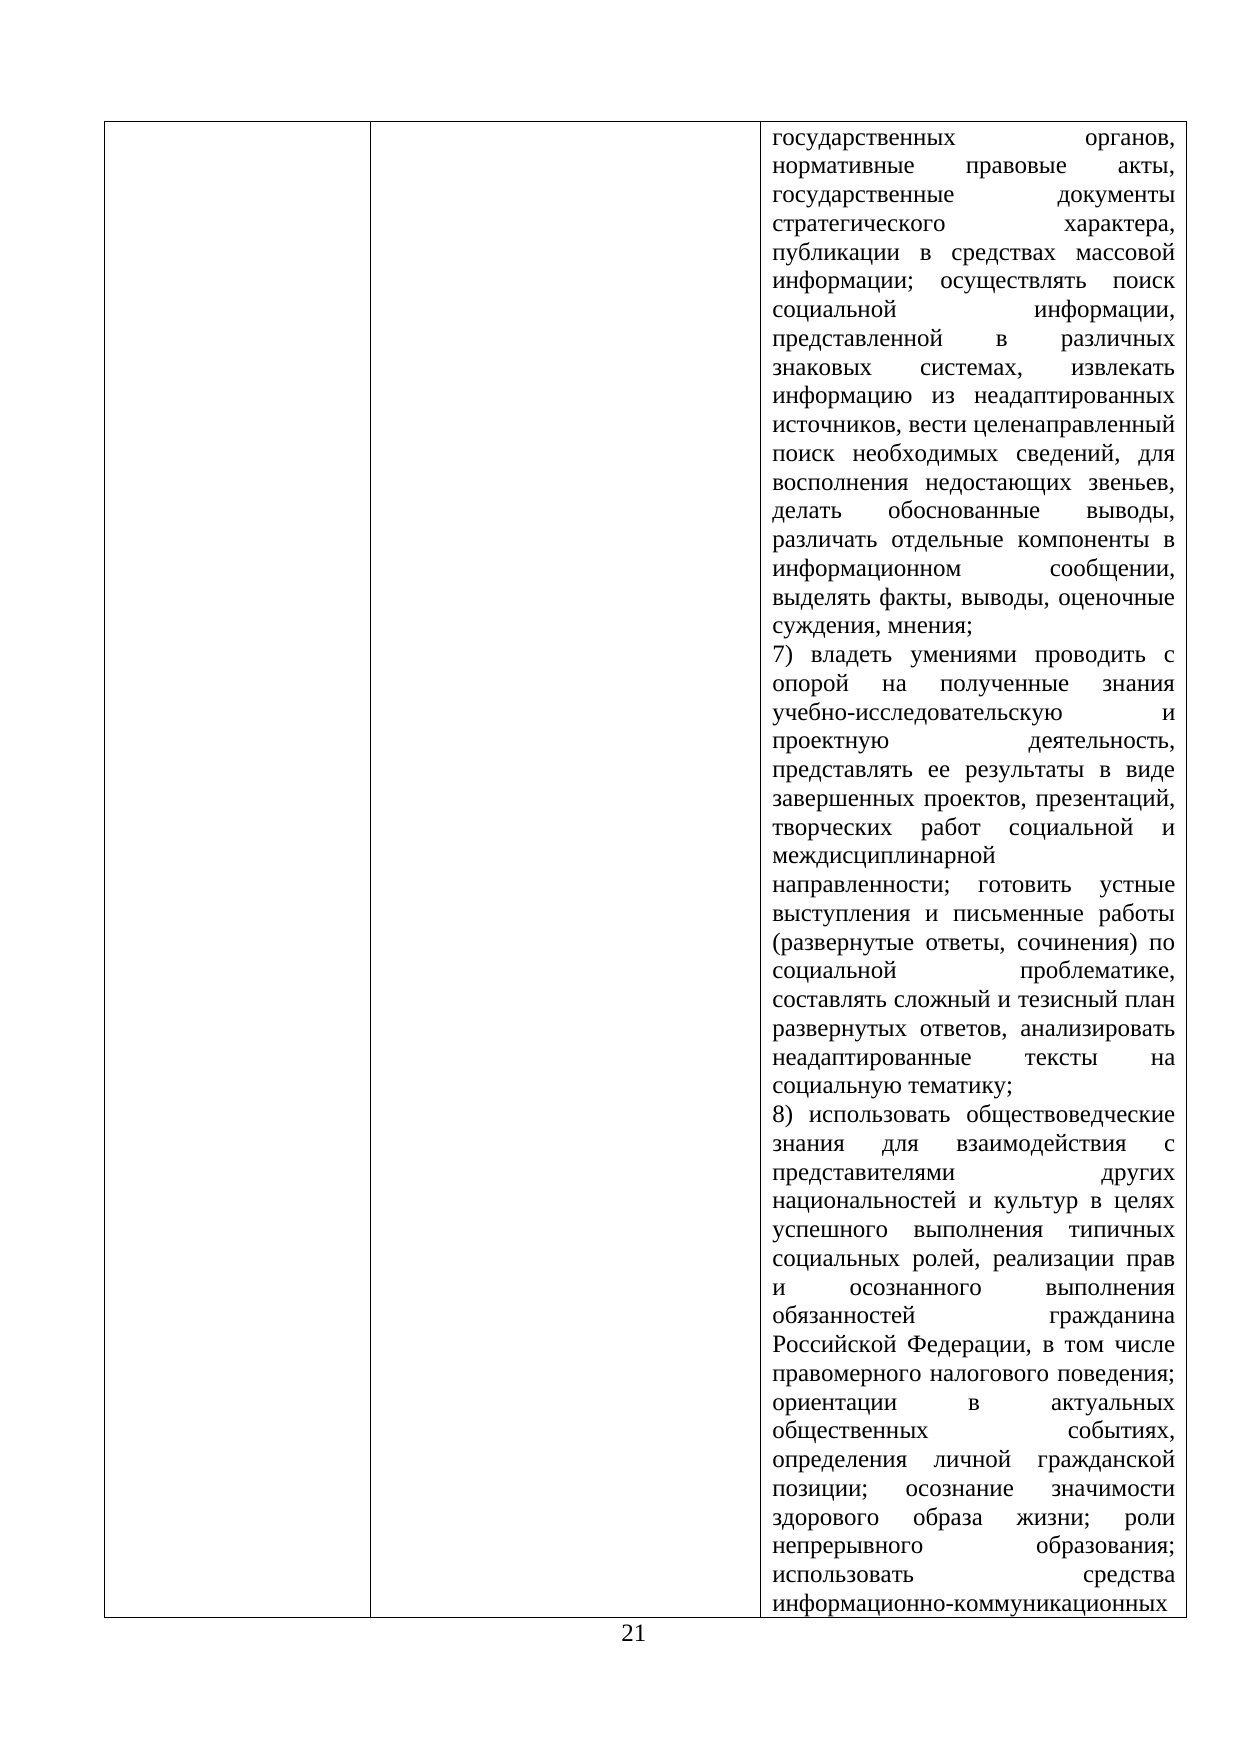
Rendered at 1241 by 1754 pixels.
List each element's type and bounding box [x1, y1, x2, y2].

table_cell [105, 122, 370, 1617]
table_cell [371, 122, 760, 1617]
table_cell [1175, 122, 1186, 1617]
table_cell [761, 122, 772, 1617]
